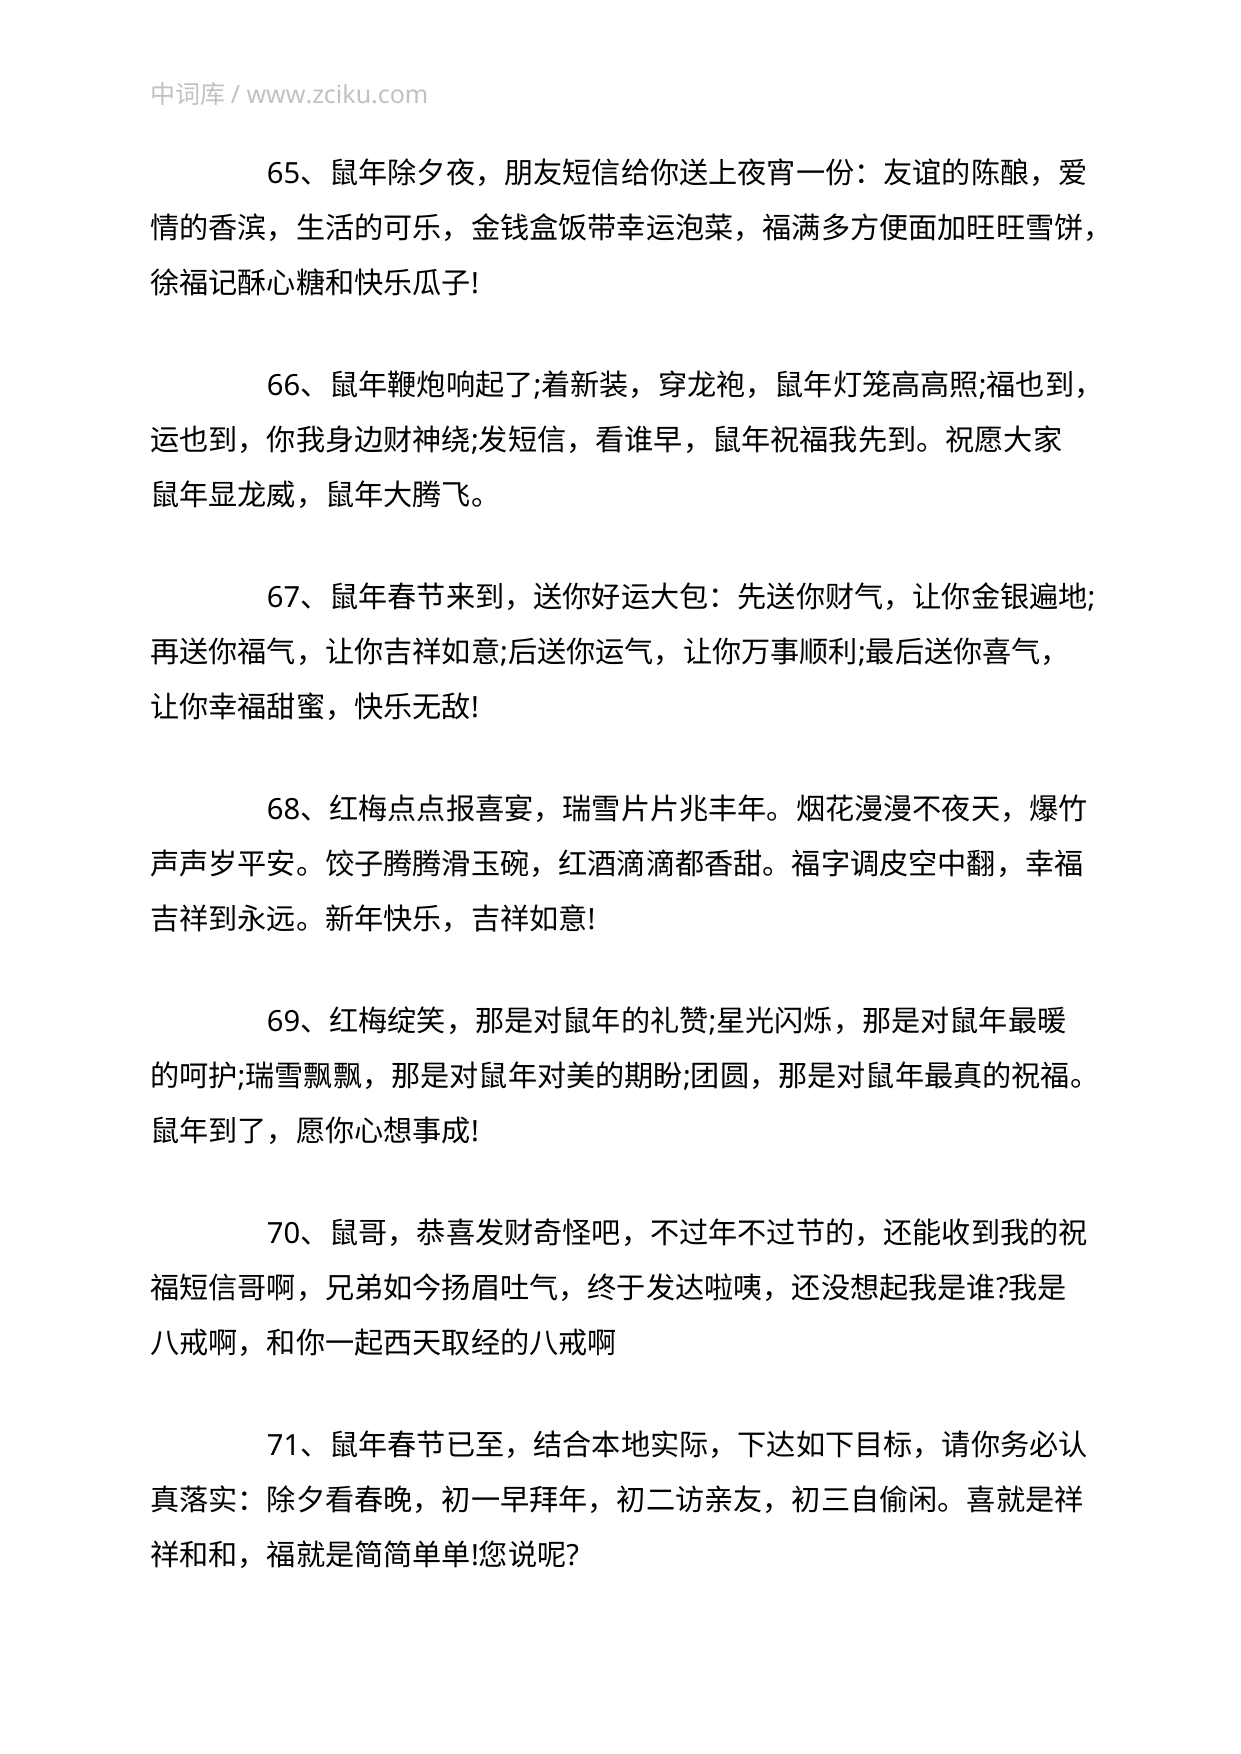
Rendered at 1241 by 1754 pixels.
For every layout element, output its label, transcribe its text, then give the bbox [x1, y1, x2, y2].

text 68、红梅点点报喜宴，瑞雪片片兆丰年。烟花漫漫不夜天，爆竹声声岁平安。饺子腾腾滑玉碗，红酒滴滴都香甜。福字调皮空中翻，幸福吉祥到永远。新年快乐，吉祥如意! [150, 786, 1090, 938]
text 69、红梅绽笑，那是对鼠年的礼赞;星光闪烁，那是对鼠年最暖的呵护;瑞雪飘飘，那是对鼠年对美的期盼;团圆，那是对鼠年最真的祝福。鼠年到了，愿你心想事成! [150, 997, 1090, 1150]
text 65、鼠年除夕夜，朋友短信给你送上夜宵一份：友谊的陈酿，爱情的香滨，生活的可乐，金钱盒饭带幸运泡菜，福满多方便面加旺旺雪饼，徐福记酥心糖和快乐瓜子! [150, 150, 1090, 302]
text 71、鼠年春节已至，结合本地实际，下达如下目标，请你务必认真落实：除夕看春晚，初一早拜年，初二访亲友，初三自偷闲。喜就是祥祥和和，福就是简简单单!您说呢? [150, 1421, 1090, 1573]
text 67、鼠年春节来到，送你好运大包：先送你财气，让你金银遍地;再送你福气，让你吉祥如意;后送你运气，让你万事顺利;最后送你喜气，让你幸福甜蜜，快乐无敌! [150, 574, 1090, 726]
text 70、鼠哥，恭喜发财奇怪吧，不过年不过节的，还能收到我的祝福短信哥啊，兄弟如今扬眉吐气，终于发达啦咦，还没想起我是谁?我是八戒啊，和你一起西天取经的八戒啊 [150, 1209, 1090, 1362]
text 66、鼠年鞭炮响起了;着新装，穿龙袍，鼠年灯笼高高照;福也到，运也到，你我身边财神绕;发短信，看谁早，鼠年祝福我先到。祝愿大家鼠年显龙威，鼠年大腾飞。 [150, 362, 1090, 514]
